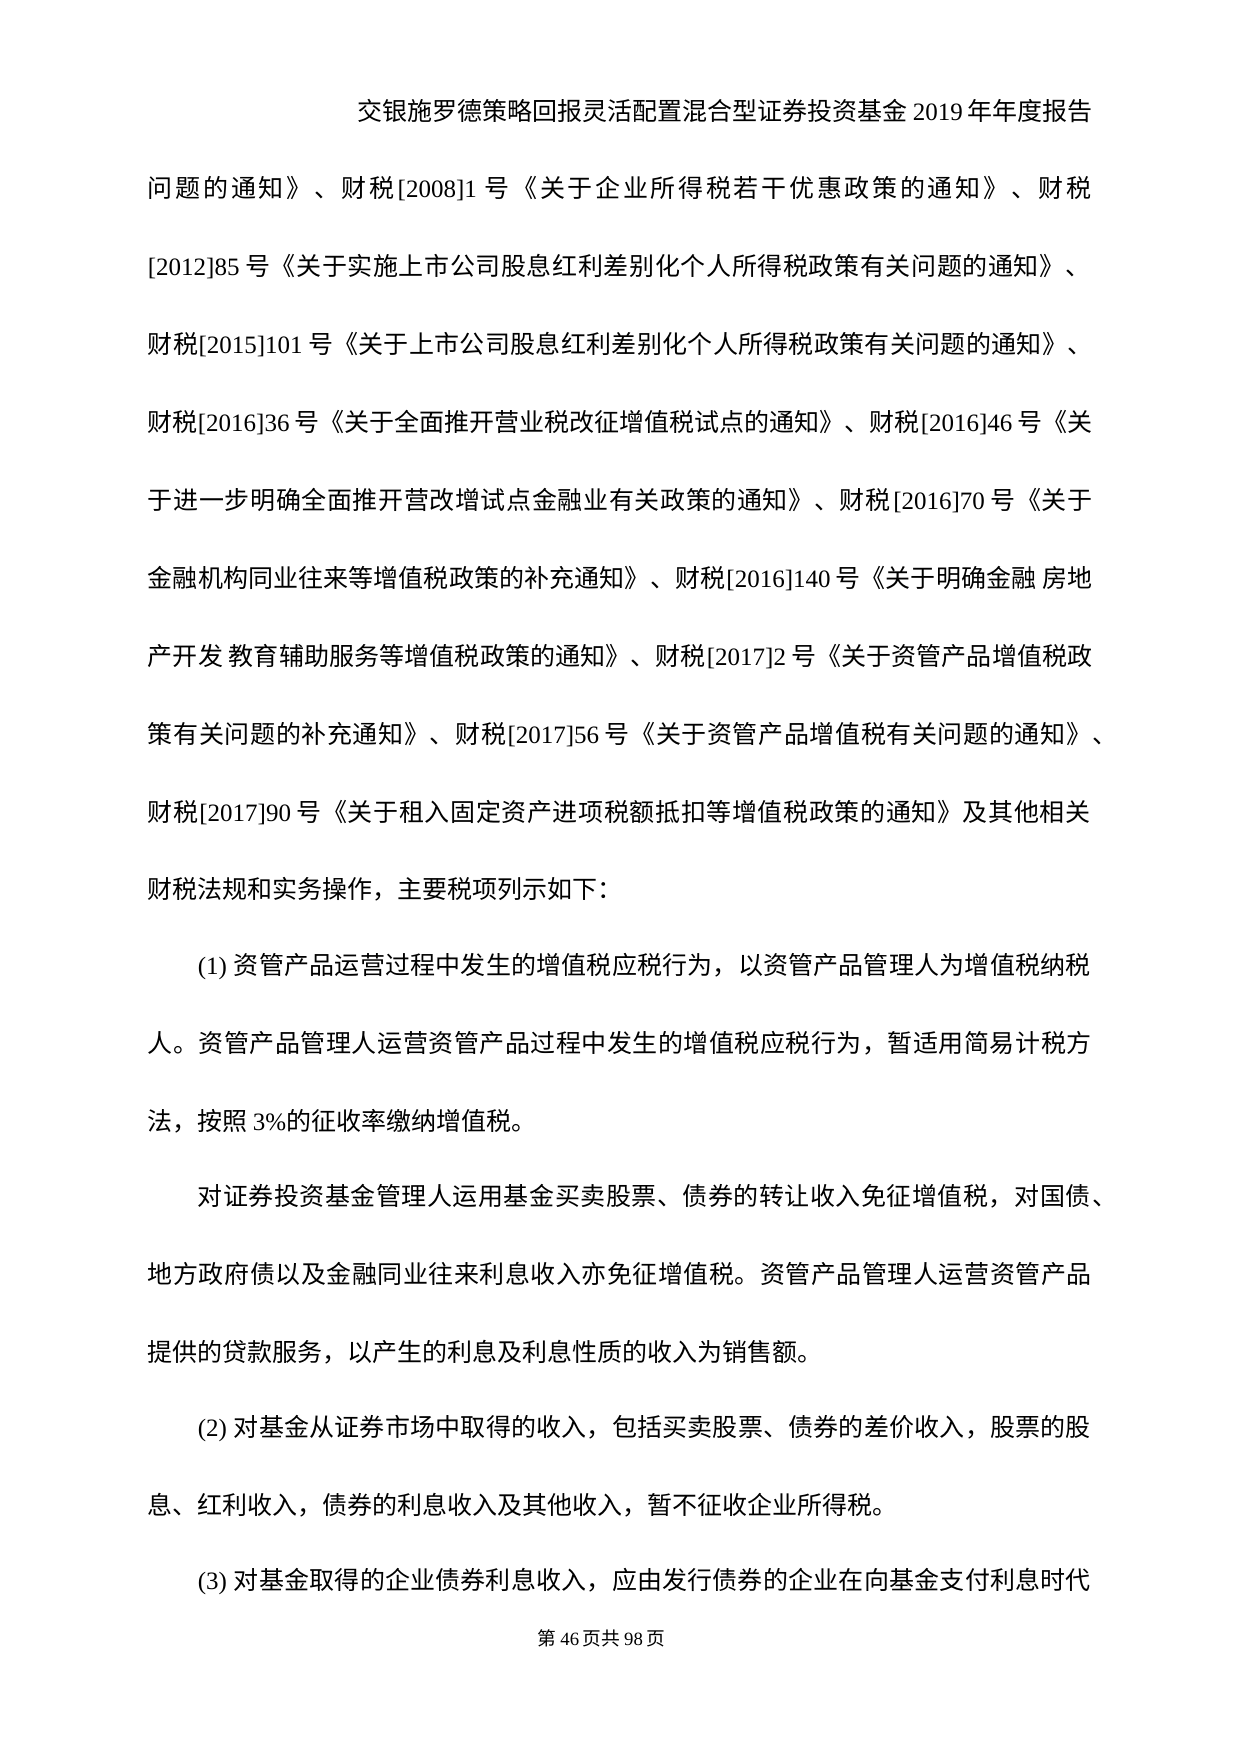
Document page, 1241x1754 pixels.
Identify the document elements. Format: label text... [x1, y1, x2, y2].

text 对证券投资基金管理人运用基金买卖股票、债券的转让收入免征增值税，对国债、地方政府债以及金融同业往来利息收入亦免征增值税。资管产品管理人运营资管产品提供的贷款服务，以产生的利息及利息性质的收入为销售额。 [148, 1162, 1092, 1383]
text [148, 1546, 1092, 1611]
text (1) 资管产品运营过程中发生的增值税应税行为，以资管产品管理人为增值税纳税人。资管产品管理人运营资管产品过程中发生的增值税应税行为，暂适用简易计税方法，按照3%的征收率缴纳增值税。 [148, 931, 1092, 1152]
text (2) 对基金从证券市场中取得的收入，包括买卖股票、债券的差价收入，股票的股息、红利收入，债券的利息收入及其他收入，暂不征收企业所得税。 [148, 1393, 1092, 1536]
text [148, 154, 1092, 921]
